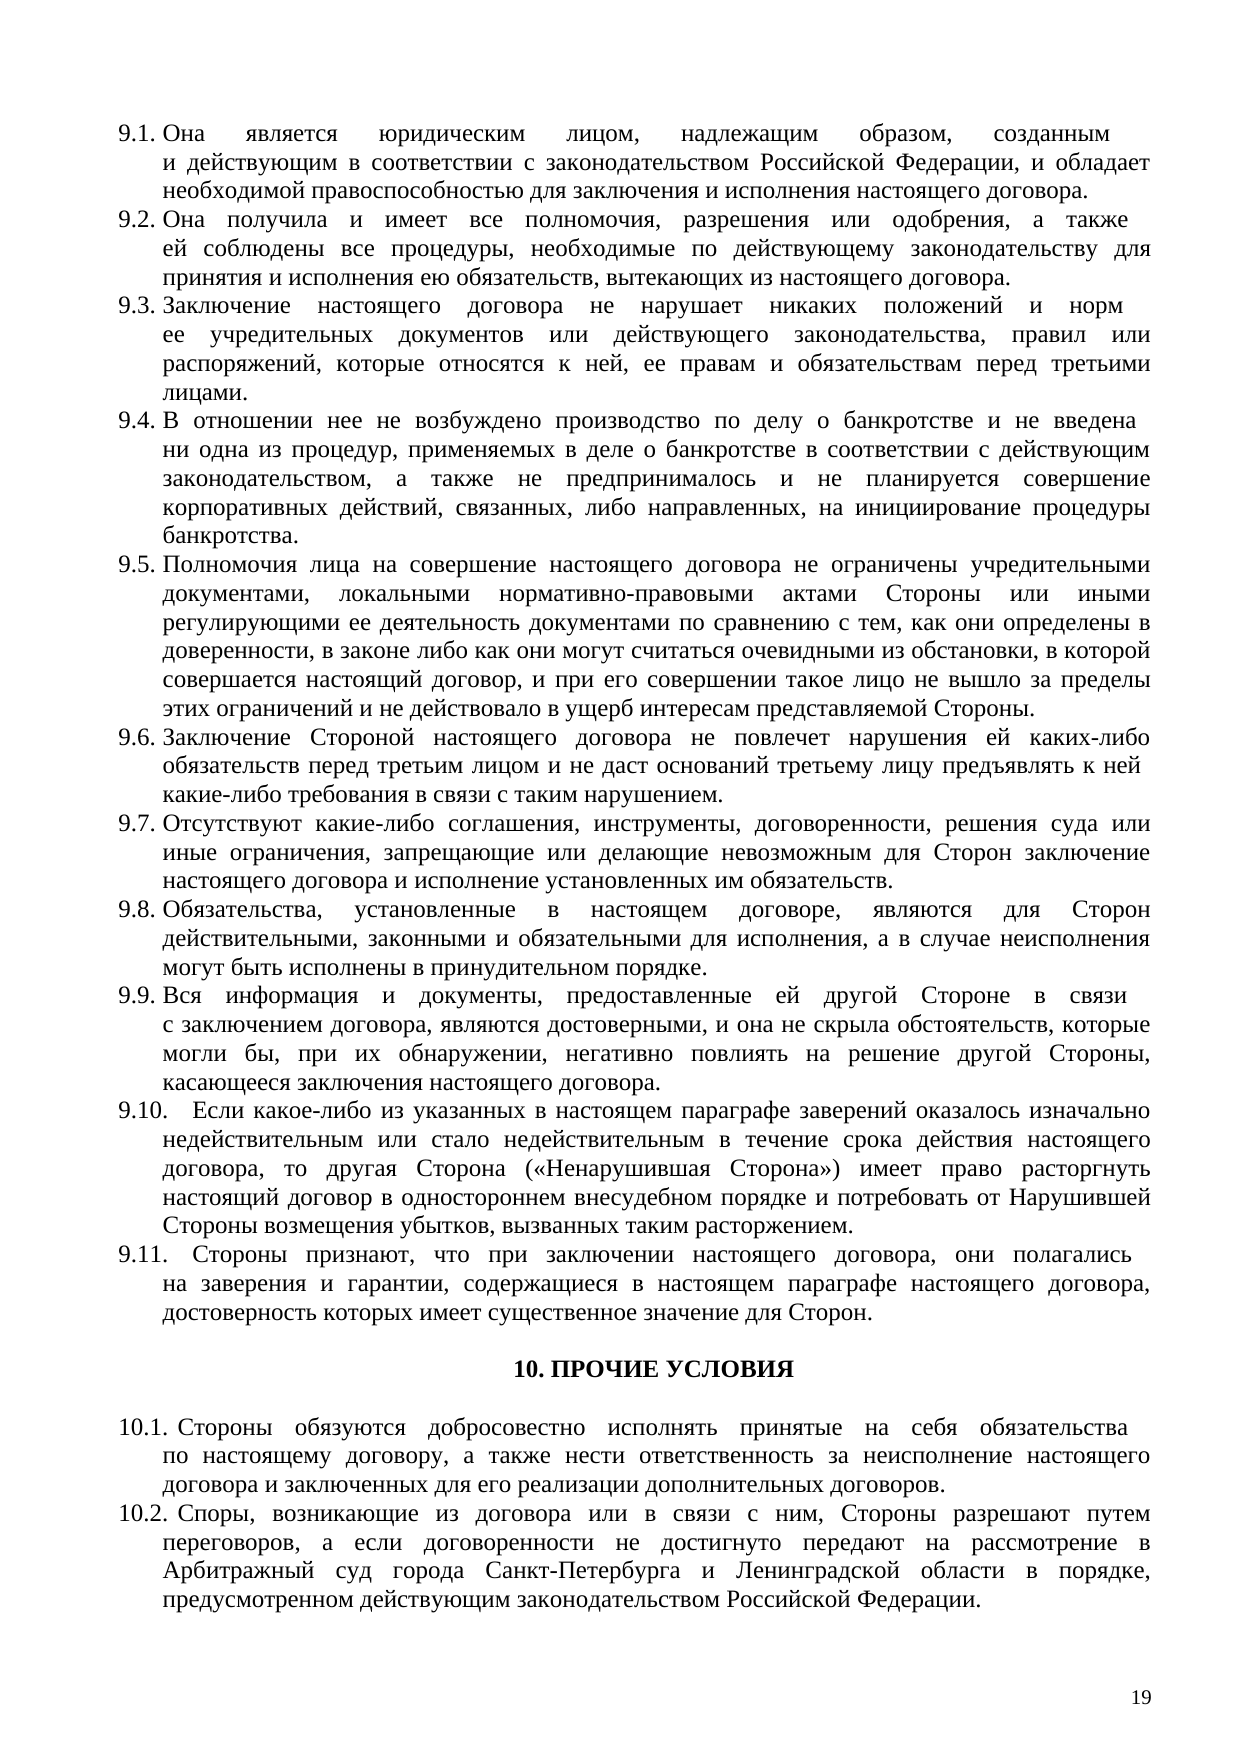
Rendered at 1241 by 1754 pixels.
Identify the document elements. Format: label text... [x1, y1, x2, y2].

list ПРОЧИЕ УСЛОВИЯ [156, 1354, 1152, 1383]
list Полномочия лица на совершение настоящего договора не ограничены учредительными документами, локальными нормативно-правовыми актами Стороны или иными регулирующими ее деятельность документами по сравнению с тем, как они определены в доверенности, в законе либо как они могут считаться очевидными из обстановки, в которой совершается настоящий договор, и при его совершении такое лицо не вышло за пределы этих ограничений и не действовало в ущерб интересам представляемой Стороны. [118, 549, 1152, 722]
list Отсутствуют какие-либо соглашения, инструменты, договоренности, решения суда или иные ограничения, запрещающие или делающие невозможным для Сторон заключение настоящего договора и исполнение установленных им обязательств. [118, 808, 1152, 894]
list Она является юридическим лицом, надлежащим образом, созданным и действующим в соответствии с законодательством Российской Федерации, и обладает необходимой правоспособностью для заключения и исполнения настоящего договора. [118, 118, 1152, 204]
list Стороны обязуются добросовестно исполнять принятые на себя обязательства по настоящему договору, а также нести ответственность за неисполнение настоящего договора и заключенных для его реализации дополнительных договоров. [118, 1412, 1152, 1498]
list Обязательства, установленные в настоящем договоре, являются для Сторон действительными, законными и обязательными для исполнения, а в случае неисполнения могут быть исполнены в принудительном порядке. [118, 894, 1152, 981]
list Заключение Стороной настоящего договора не повлечет нарушения ей каких-либо обязательств перед третьим лицом и не даст оснований третьему лицу предъявлять к ней какие-либо требования в связи с таким нарушением. [118, 722, 1152, 808]
list Стороны признают, что при заключении настоящего договора, они полагались на заверения и гарантии, содержащиеся в настоящем параграфе настоящего договора, достоверность которых имеет существенное значение для Сторон. [118, 1239, 1152, 1326]
list Она получила и имеет все полномочия, разрешения или одобрения, а также ей соблюдены все процедуры, необходимые по действующему законодательству для принятия и исполнения ею обязательств, вытекающих из настоящего договора. [118, 204, 1152, 291]
list Вся информация и документы, предоставленные ей другой Стороне в связи с заключением договора, являются достоверными, и она не скрыла обстоятельств, которые могли бы, при их обнаружении, негативно повлиять на решение другой Стороны, касающееся заключения настоящего договора. [118, 981, 1152, 1096]
list Заключение настоящего договора не нарушает никаких положений и норм ее учредительных документов или действующего законодательства, правил или распоряжений, которые относятся к ней, ее правам и обязательствам перед третьими лицами. [118, 291, 1152, 406]
list Споры, возникающие из договора или в связи с ним, Стороны разрешают путем переговоров, а если договоренности не достигнуто передают на рассмотрение в Арбитражный суд города Санкт-Петербурга и Ленинградской области в порядке, предусмотренном действующим законодательством Российской Федерации. [118, 1498, 1152, 1613]
list Если какое-либо из указанных в настоящем параграфе заверений оказалось изначально недействительным или стало недействительным в течение срока действия настоящего договора, то другая Сторона («Ненарушившая Сторона») имеет право расторгнуть настоящий договор в одностороннем внесудебном порядке и потребовать от Нарушившей Стороны возмещения убытков, вызванных таким расторжением. [118, 1096, 1152, 1239]
list В отношении нее не возбуждено производство по делу о банкротстве и не введена ни одна из процедур, применяемых в деле о банкротстве в соответствии с действующим законодательством, а также не предпринималось и не планируется совершение корпоративных действий, связанных, либо направленных, на инициирование процедуры банкротства. [118, 406, 1152, 549]
